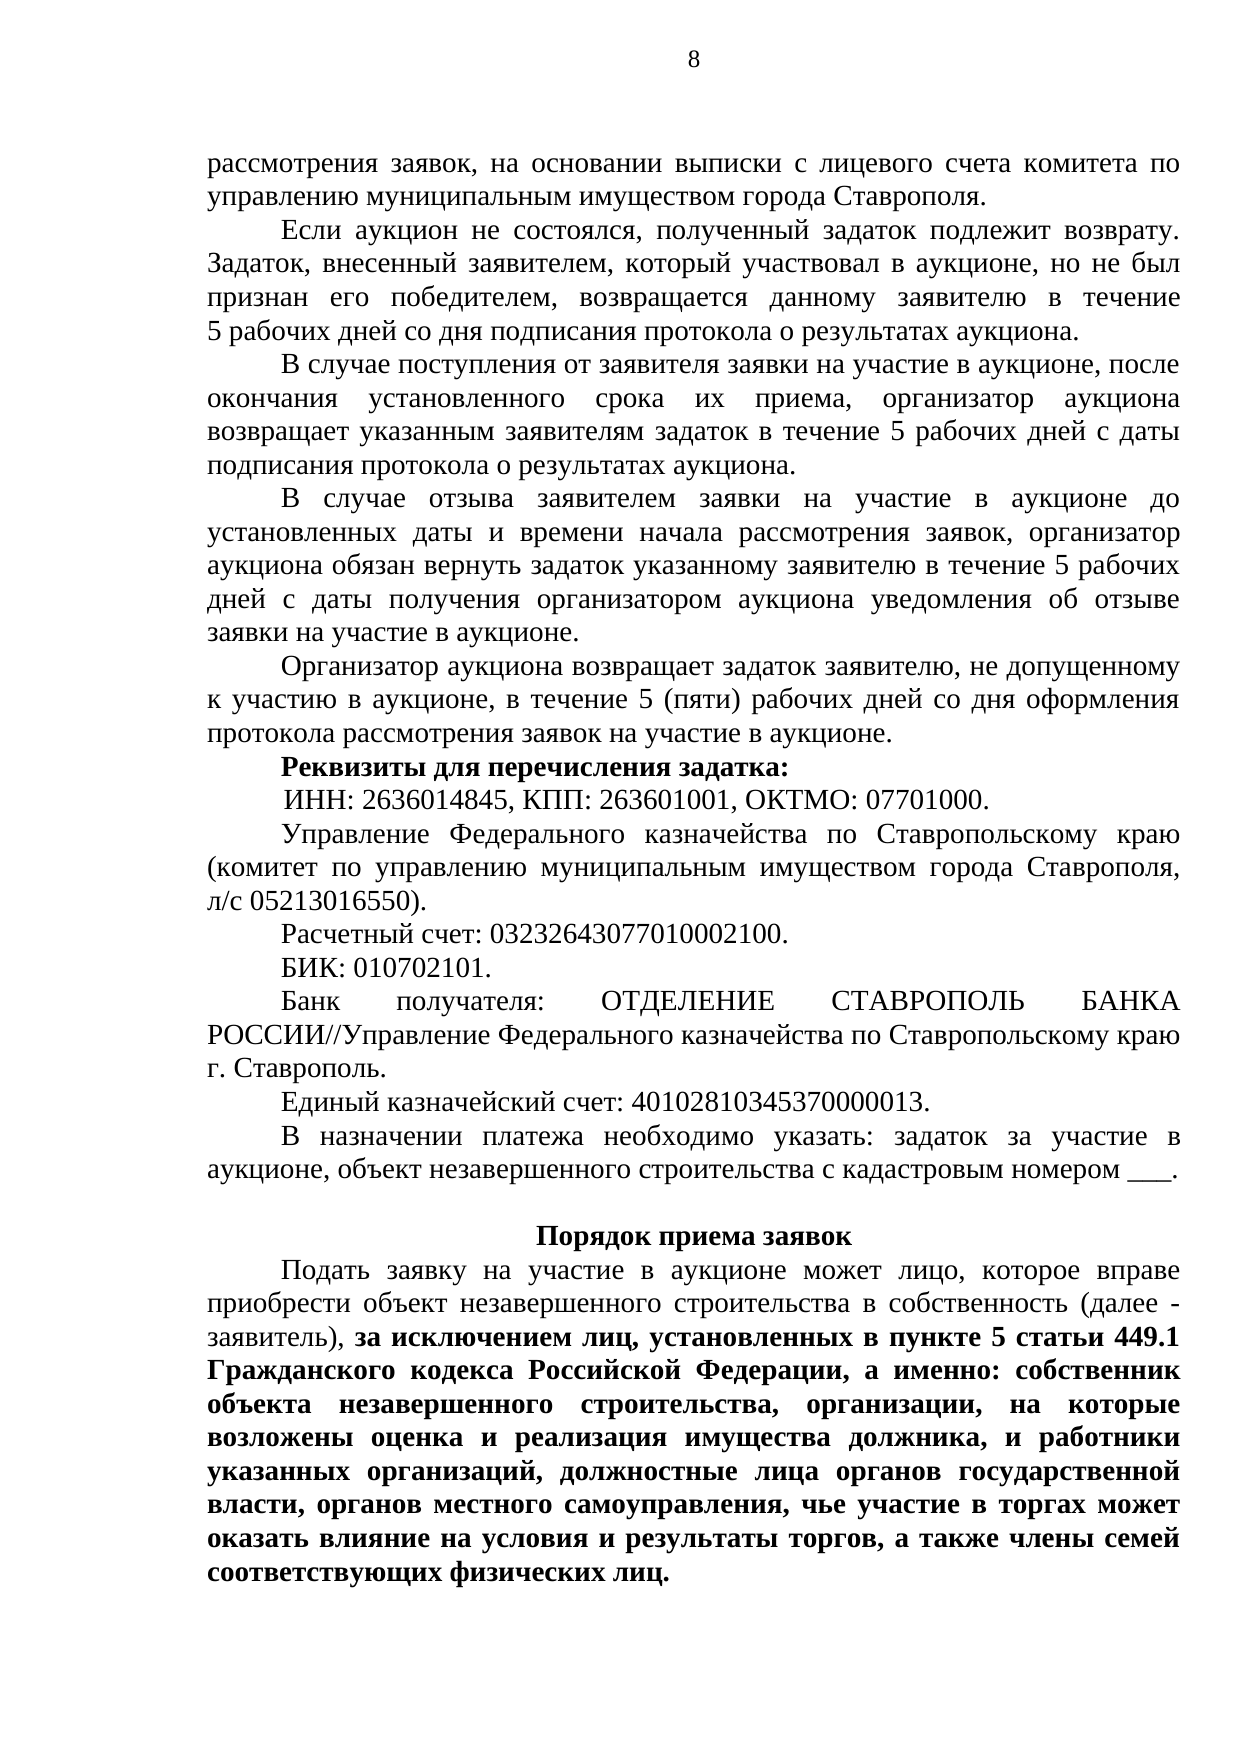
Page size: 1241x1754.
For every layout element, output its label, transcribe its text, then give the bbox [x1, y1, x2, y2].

text Организатор аукциона возвращает задаток заявителю, не допущенному к участию в аукционе, в течение 5 (пяти) рабочих дней со дня оформления протокола рассмотрения заявок на участие в аукционе. [207, 648, 1181, 749]
text ИНН: 2636014845, КПП: 263601001, ОКТМО: 07701000. [207, 782, 1181, 816]
text Реквизиты для перечисления задатка: [207, 749, 1181, 782]
text В случае отзыва заявителем заявки на участие в аукционе до установленных даты и времени начала рассмотрения заявок, организатор аукциона обязан вернуть задаток указанному заявителю в течение 5 рабочих дней с даты получения организатором аукциона уведомления об отзыве заявки на участие в аукционе. [207, 480, 1181, 648]
text Управление Федерального казначейства по Ставропольскому краю (комитет по управлению муниципальным имуществом города Ставрополя, л/с 05213016550). [207, 816, 1181, 916]
text БИК: 010702101. [207, 950, 1181, 983]
text Порядок приема заявок [207, 1218, 1181, 1252]
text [207, 145, 1181, 212]
text Подать заявку на участие в аукционе может лицо, которое вправе приобрести объект незавершенного строительства в собственность (далее - заявитель), за исключением лиц, установленных в пункте 5 статьи 449.1 Гражданского кодекса Российской Федерации, а именно: собственник объекта незавершенного строительства, организации, на которые возложены оценка и реализация имущества должника, и работники указанных организаций, должностные лица органов государственной власти, органов местного самоуправления, чье участие в торгах может оказать влияние на условия и результаты торгов, а также члены семей соответствующих физических лиц. [207, 1252, 1181, 1587]
text В случае поступления от заявителя заявки на участие в аукционе, после окончания установленного срока их приема, организатор аукциона возвращает указанным заявителям задаток в течение 5 рабочих дней с даты подписания протокола о результатах аукциона. [207, 346, 1181, 480]
text Банк получателя: ОТДЕЛЕНИЕ СТАВРОПОЛЬ БАНКА РОССИИ//Управление Федерального казначейства по Ставропольскому краю г. Ставрополь. [207, 983, 1181, 1084]
text Если аукцион не состоялся, полученный задаток подлежит возврату. Задаток, внесенный заявителем, который участвовал в аукционе, но не был признан его победителем, возвращается данному заявителю в течение 5 рабочих дней со дня подписания протокола о результатах аукциона. [207, 212, 1181, 346]
text Расчетный счет: 03232643077010002100. [207, 916, 1181, 950]
text В назначении платежа необходимо указать: задаток за участие в аукционе, объект незавершенного строительства с кадастровым номером ___. [207, 1118, 1181, 1185]
text Единый казначейский счет: 40102810345370000013. [207, 1084, 1181, 1118]
